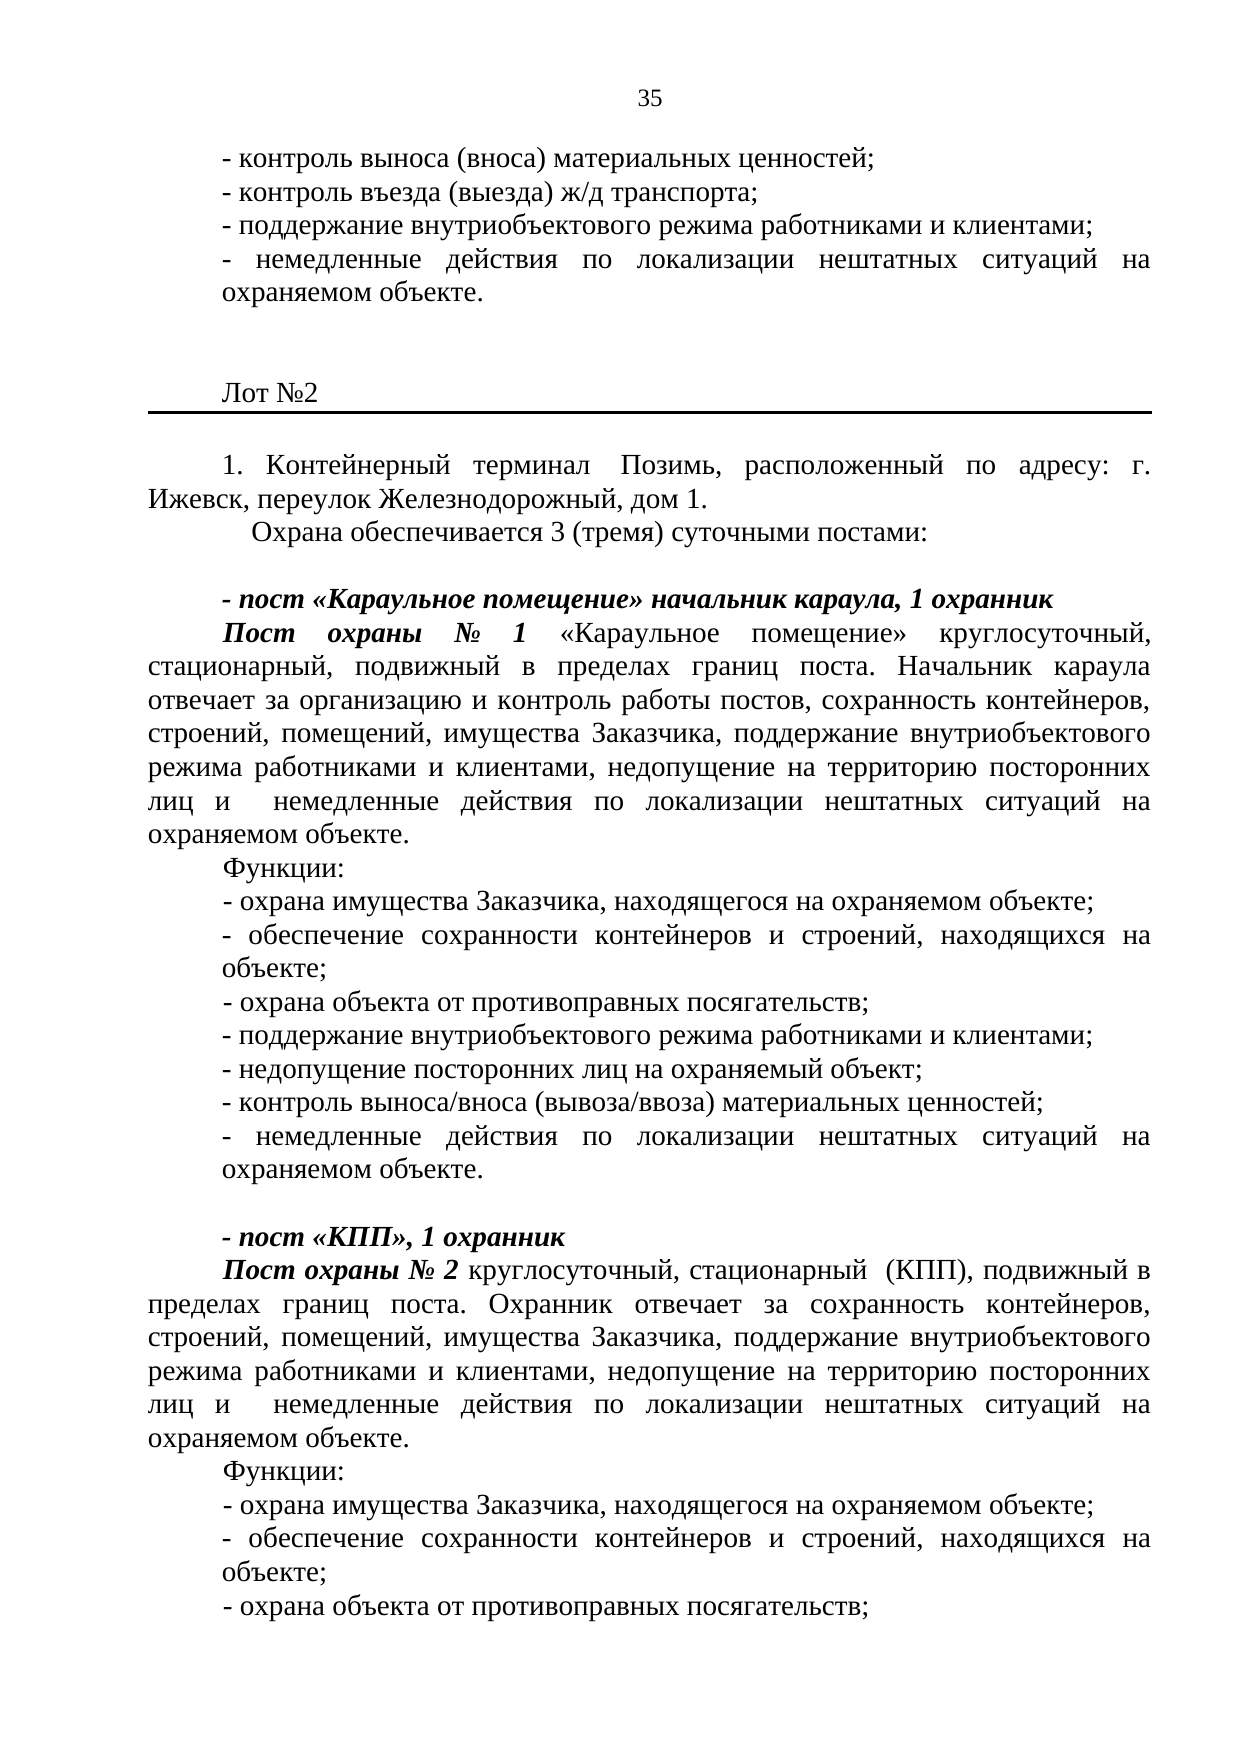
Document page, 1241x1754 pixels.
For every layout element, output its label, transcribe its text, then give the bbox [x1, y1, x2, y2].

text - охрана объекта от противоправных посягательств; [148, 984, 1152, 1017]
text - немедленные действия по локализации нештатных ситуаций на охраняемом объекте. [222, 1118, 1152, 1185]
text Функции: [148, 1453, 1152, 1487]
text - недопущение посторонних лиц на охраняемый объект; [222, 1051, 1152, 1084]
text - обеспечение сохранности контейнеров и строений, находящихся на объекте; [222, 917, 1152, 984]
text - контроль въезда (выезда) ж/д транспорта; [222, 174, 1152, 207]
text Охрана обеспечивается 3 (тремя) суточными постами: [148, 514, 1152, 548]
text - охрана объекта от противоправных посягательств; [148, 1588, 1152, 1621]
text - обеспечение сохранности контейнеров и строений, находящихся на объекте; [222, 1521, 1152, 1588]
text - охрана имущества Заказчика, находящегося на охраняемом объекте; [148, 1487, 1152, 1521]
text - охрана имущества Заказчика, находящегося на охраняемом объекте; [148, 883, 1152, 917]
text Пост охраны № 2 круглосуточный, стационарный (КПП), подвижный в пределах границ поста. Охранник отвечает за сохранность контейнеров, строений, помещений, имущества Заказчика, поддержание внутриобъектового режима работниками и клиентами, недопущение на территорию посторонних лиц и немедленные действия по локализации нештатных ситуаций на охраняемом объекте. [148, 1252, 1152, 1453]
text - пост «КПП», 1 охранник [148, 1219, 1152, 1252]
text - пост «Караульное помещение» начальник караула, 1 охранник [148, 581, 1152, 615]
text - контроль выноса (вноса) материальных ценностей; [222, 140, 1152, 174]
text - контроль выноса/вноса (вывоза/ввоза) материальных ценностей; [222, 1084, 1152, 1118]
text - поддержание внутриобъектового режима работниками и клиентами; [222, 207, 1152, 241]
text Пост охраны № 1 «Караульное помещение» круглосуточный, стационарный, подвижный в пределах границ поста. Начальник караула отвечает за организацию и контроль работы постов, сохранность контейнеров, строений, помещений, имущества Заказчика, поддержание внутриобъектового режима работниками и клиентами, недопущение на территорию посторонних лиц и немедленные действия по локализации нештатных ситуаций на охраняемом объекте. [148, 615, 1152, 850]
list 1. Контейнерный терминал Позимь, расположенный по адресу: г. Ижевск, переулок Железнодорожный, дом 1. [148, 447, 1152, 514]
list Лот №2 [148, 375, 1152, 411]
text - поддержание внутриобъектового режима работниками и клиентами; [222, 1017, 1152, 1051]
text - немедленные действия по локализации нештатных ситуаций на охраняемом объекте. [222, 241, 1152, 308]
text Функции: [148, 850, 1152, 883]
